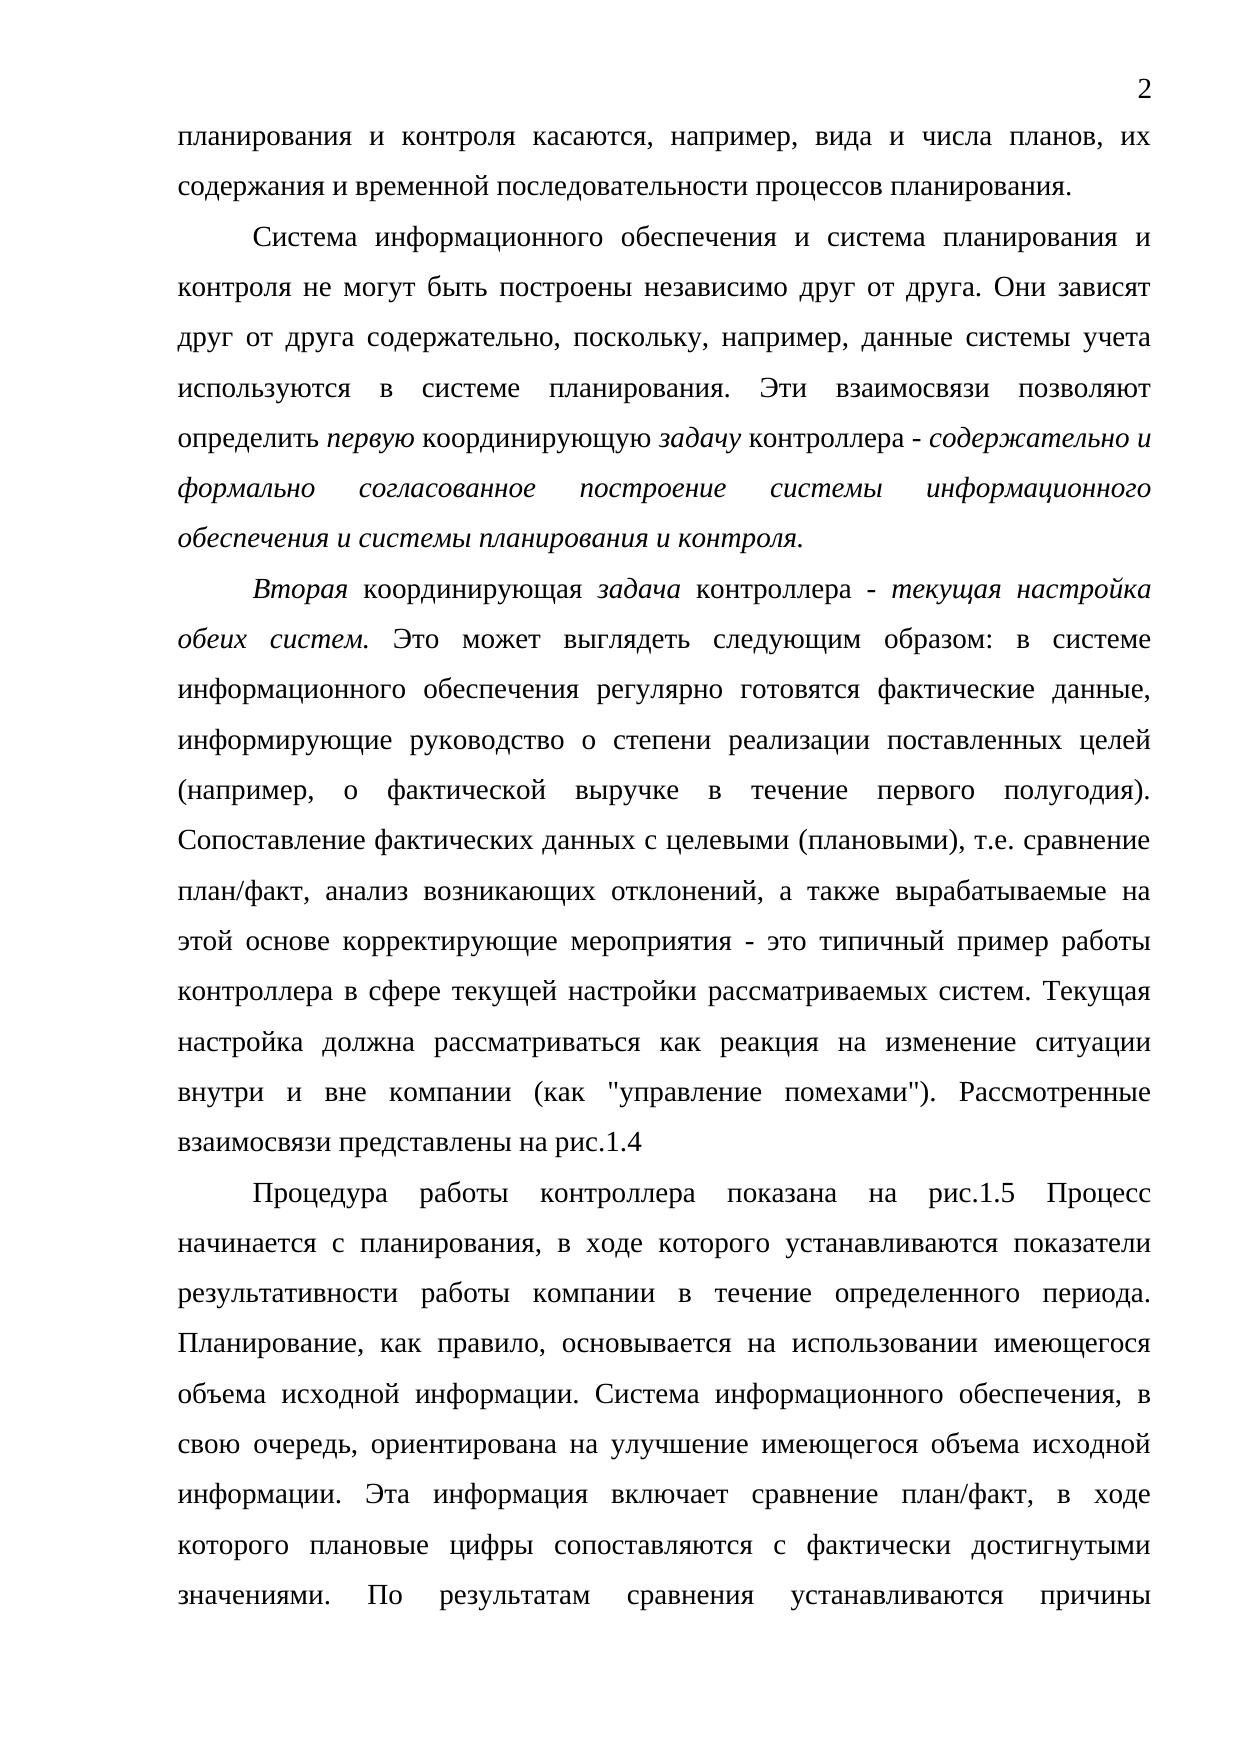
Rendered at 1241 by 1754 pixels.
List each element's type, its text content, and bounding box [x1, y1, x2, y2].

text Система информационного обеспечения и система планирования и контроля не могут быть построены независимо друг от друга. Они зависят друг от друга содержательно, поскольку, например, данные системы учета используются в системе планирования. Эти взаимосвязи позволяют определить первую координирующую задачу контроллера - содержательно и формально согласованное построение системы информационного обеспечения и системы планирования и контроля. [177, 219, 1152, 554]
text Вторая координирующая задача контроллера - текущая настройка обеих систем. Это может выглядеть следующим образом: в системе информационного обеспечения регулярно готовятся фактические данные, информирующие руководство о степени реализации поставленных целей (например, о фактической выручке в течение первого полугодия). Сопоставление фактических данных с целевыми (плановыми), т.е. сравнение план/факт, анализ возникающих отклонений, а также вырабатываемые на этой основе корректирующие мероприятия - это типичный пример работы контроллера в сфере текущей настройки рассматриваемых систем. Текущая настройка должна рассматриваться как реакция на изменение ситуации внутри и вне компании (как "управление помехами"). Рассмотренные взаимосвязи представлены на рис.1.4 [177, 571, 1152, 1158]
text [177, 1175, 1152, 1611]
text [177, 118, 1152, 202]
